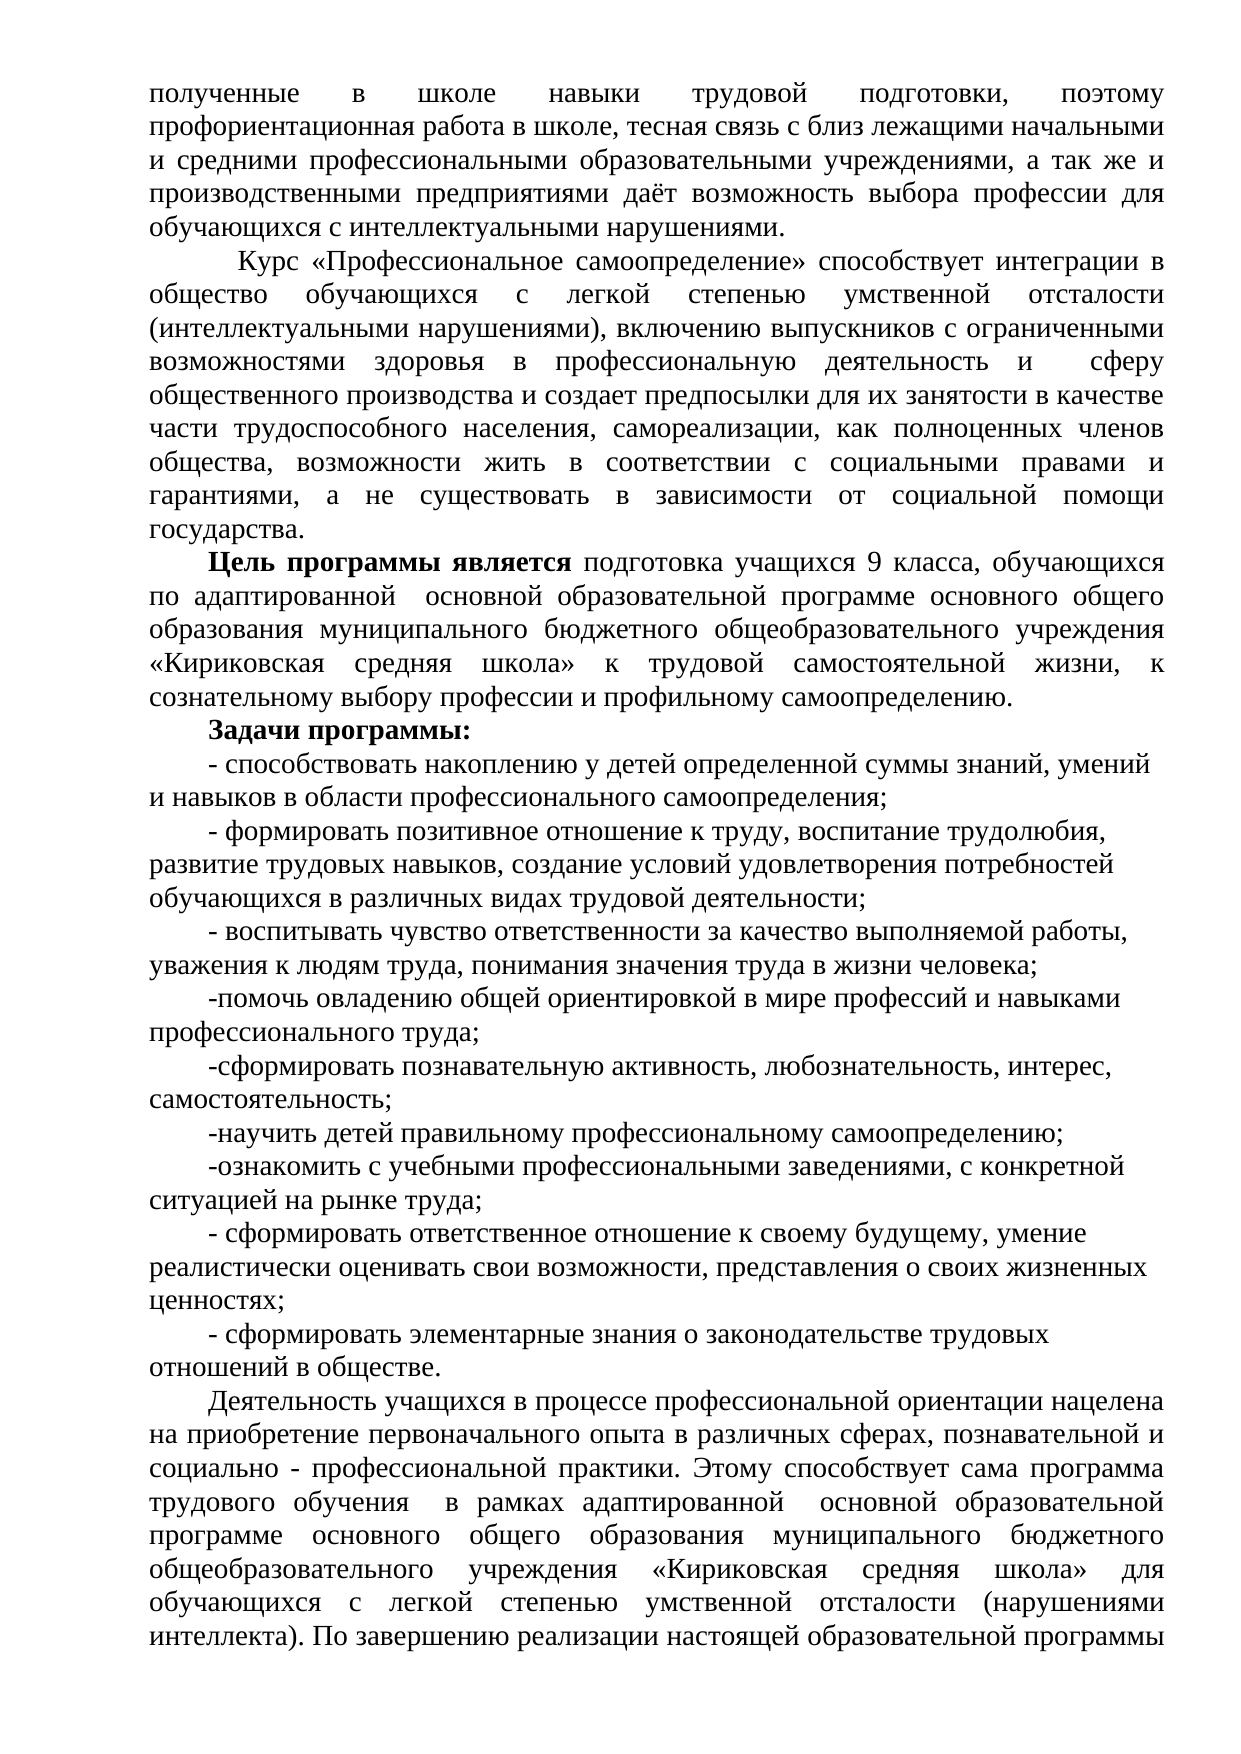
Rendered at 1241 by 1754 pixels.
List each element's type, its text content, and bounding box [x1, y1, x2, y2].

text -помочь овладению общей ориентировкой в мире профессий и навыками профессионального труда; [149, 981, 1165, 1048]
text Цель программы является подготовка учащихся 9 класса, обучающихся по адаптированной основной образовательной программе основного общего образования муниципального бюджетного общеобразовательного учреждения «Кириковская средняя школа» к трудовой самостоятельной жизни, к сознательному выбору профессии и профильному самоопределению. [149, 544, 1165, 712]
text Задачи программы: [149, 712, 1165, 746]
text - сформировать элементарные знания о законодательстве трудовых отношений в обществе. [149, 1316, 1165, 1383]
text -ознакомить с учебными профессиональными заведениями, с конкретной ситуацией на рынке труда; [149, 1148, 1165, 1215]
text - воспитывать чувство ответственности за качество выполняемой работы, уважения к людям труда, понимания значения труда в жизни человека; [149, 913, 1165, 981]
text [149, 1383, 1165, 1651]
text - способствовать накоплению у детей определенной суммы знаний, умений и навыков в области профессионального самоопределения; [149, 746, 1165, 813]
text -научить детей правильному профессиональному самоопределению; [149, 1115, 1165, 1148]
text -сформировать познавательную активность, любознательность, интерес, самостоятельность; [149, 1048, 1165, 1115]
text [149, 75, 1165, 243]
text - формировать позитивное отношение к труду, воспитание трудолюбия, развитие трудовых навыков, создание условий удовлетворения потребностей обучающихся в различных видах трудовой деятельности; [149, 813, 1165, 913]
text Курс «Профессиональное самоопределение» способствует интеграции в общество обучающихся с легкой степенью умственной отсталости (интеллектуальными нарушениями), включению выпускников с ограниченными возможностями здоровья в профессиональную деятельность и сферу общественного производства и создает предпосылки для их занятости в качестве части трудоспособного населения, самореализации, как полноценных членов общества, возможности жить в соответствии с социальными правами и гарантиями, а не существовать в зависимости от социальной помощи государства. [149, 243, 1165, 544]
text - сформировать ответственное отношение к своему будущему, умение реалистически оценивать свои возможности, представления о своих жизненных ценностях; [149, 1215, 1165, 1316]
